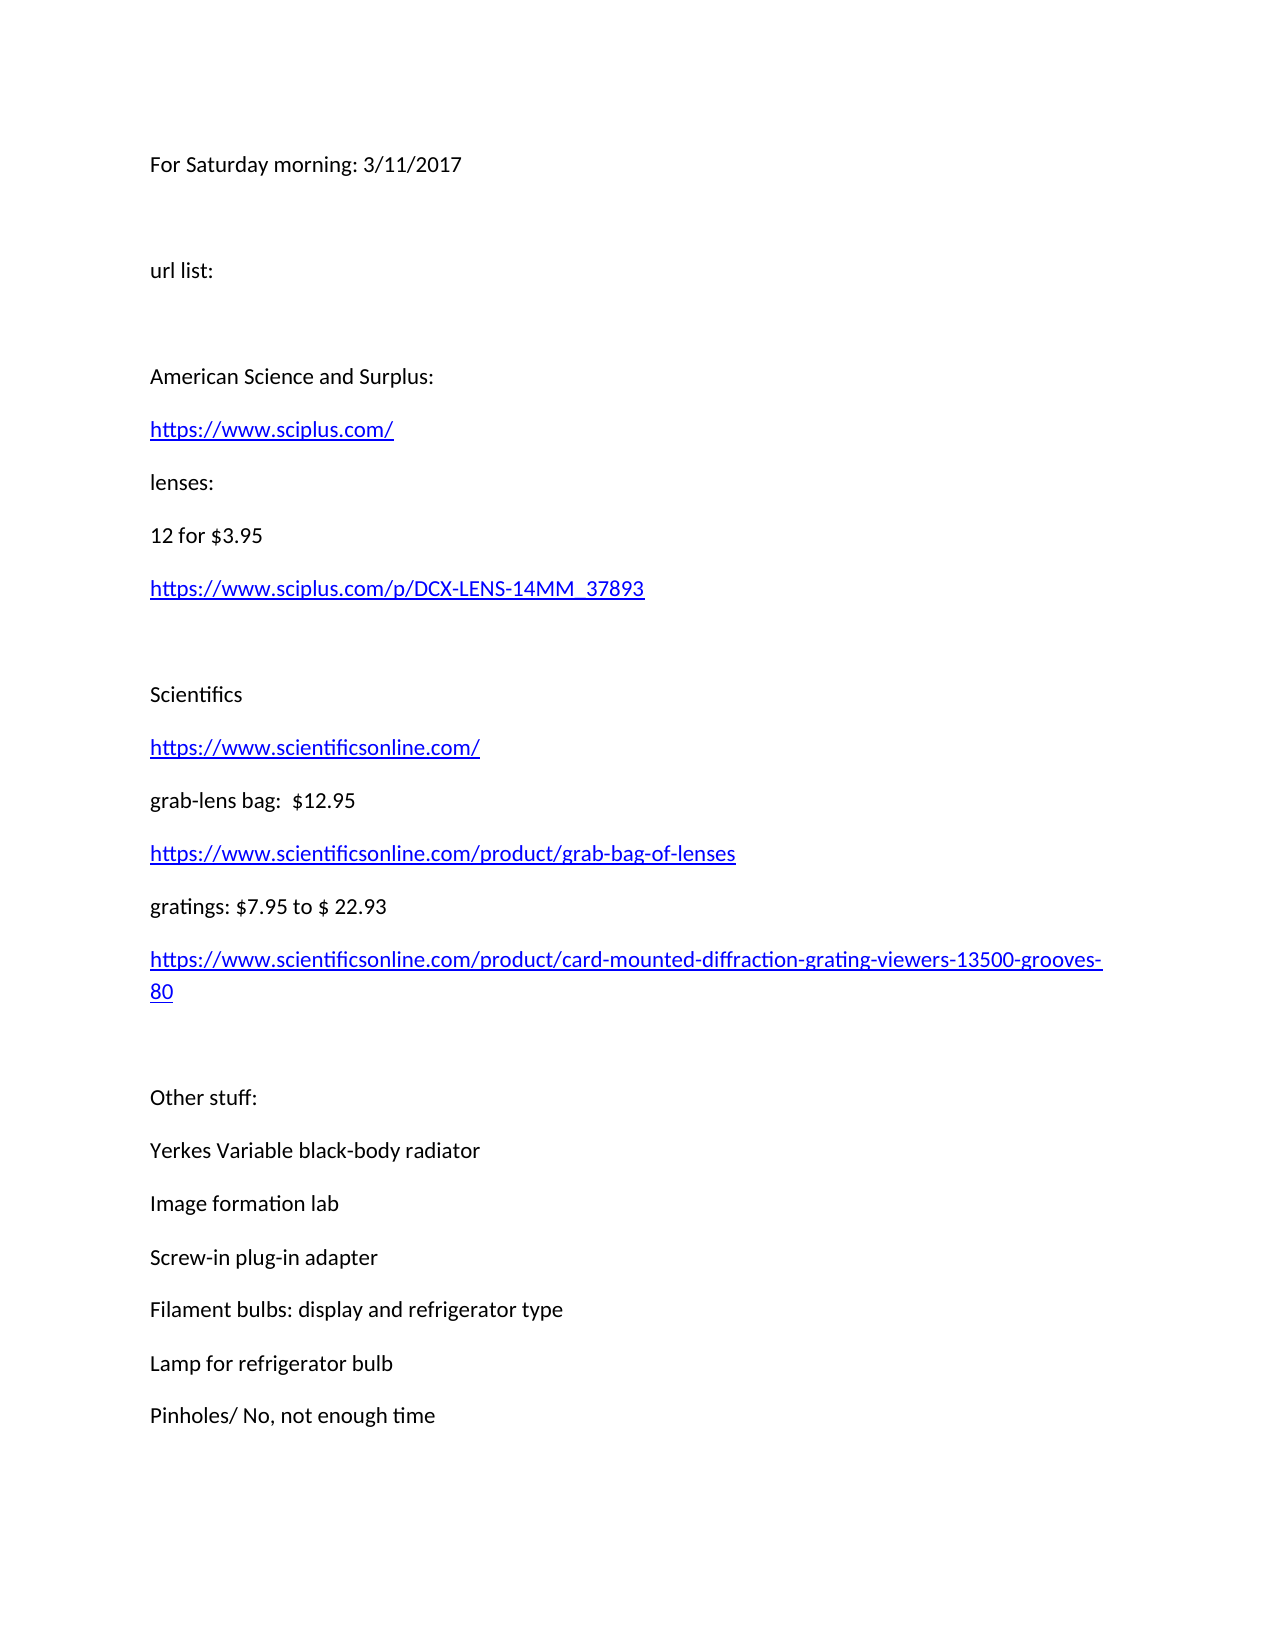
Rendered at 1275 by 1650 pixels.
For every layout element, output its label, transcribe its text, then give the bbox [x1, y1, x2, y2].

text https://www.sciplus.com/p/DCX-LENS-14MM_37893 [150, 574, 1125, 602]
text Image formation lab [150, 1189, 1125, 1218]
text grab-lens bag: $12.95 [150, 786, 1125, 814]
text Scientifics [150, 680, 1125, 708]
text 12 for $3.95 [150, 521, 1125, 549]
text https://www.scientificsonline.com/product/card-mounted-diffraction-grating-viewers-13500-grooves-80 [150, 945, 1125, 1006]
text Filament bulbs: display and refrigerator type [150, 1296, 1125, 1324]
text https://www.scientificsonline.com/ [150, 733, 1125, 761]
text lenses: [150, 468, 1125, 496]
text Pinholes/ No, not enough time [150, 1402, 1125, 1430]
text url list: [150, 256, 1125, 284]
text https://www.sciplus.com/ [150, 415, 1125, 443]
text Lamp for refrigerator bulb [150, 1349, 1125, 1377]
text gratings: $7.95 to $ 22.93 [150, 892, 1125, 920]
text American Science and Surplus: [150, 362, 1125, 390]
text For Saturday morning: 3/11/2017 [150, 150, 1125, 178]
text https://www.scientificsonline.com/product/grab-bag-of-lenses [150, 839, 1125, 867]
text Yerkes Variable black-body radiator [150, 1137, 1125, 1164]
text Screw-in plug-in adapter [150, 1243, 1125, 1271]
text Other stuff: [150, 1083, 1125, 1112]
